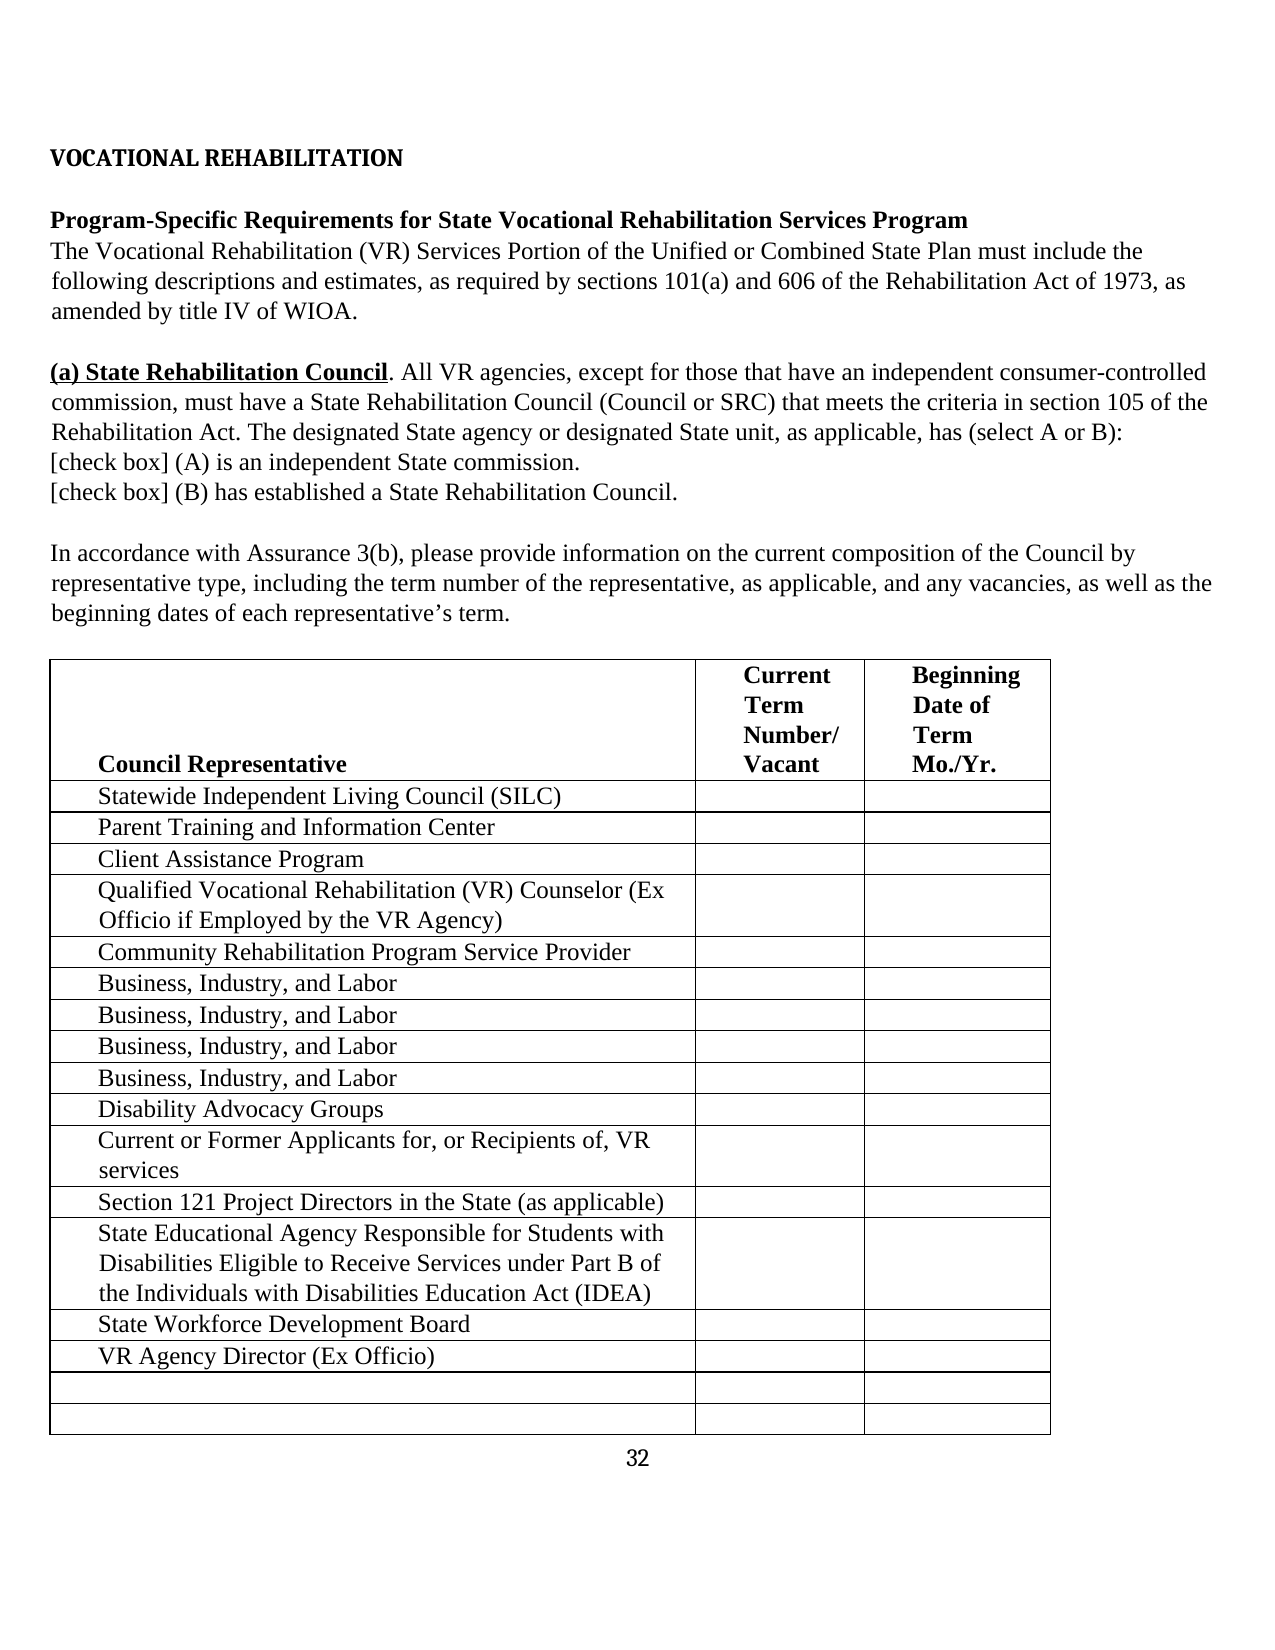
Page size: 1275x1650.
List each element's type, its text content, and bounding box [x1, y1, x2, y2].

table_cell VR Agency Director (Ex Officio) [51, 1341, 695, 1371]
text (a) State Rehabilitation Council. All VR agencies, except for those that have an independent consumer-controlled commission, must have a State Rehabilitation Council (Council or SRC) that meets the criteria in section 105 of the Rehabilitation Act. The designated State agency or designated State unit, as applicable, has (select A or B): [50, 357, 1225, 445]
table_cell Disability Advocacy Groups [51, 1094, 695, 1124]
table_cell Qualified Vocational Rehabilitation (VR) Counselor (Ex Officio if Employed by the VR Agency) [51, 875, 695, 936]
table_cell [696, 968, 864, 999]
table_cell [696, 1341, 864, 1371]
table_cell Parent Training and Information Center [51, 813, 695, 843]
table_cell Statewide Independent Living Council (SILC) [51, 781, 695, 811]
table_cell Current or Former Applicants for, or Recipients of, VR services [51, 1126, 695, 1186]
table_cell Business, Industry, and Labor [51, 1000, 695, 1030]
table_cell Business, Industry, and Labor [51, 1031, 695, 1062]
table_cell State Workforce Development Board [51, 1310, 695, 1340]
table_cell State Educational Agency Responsible for Students with Disabilities Eligible to Receive Services under Part B of the Individuals with Disabilities Education Act (IDEA) [51, 1218, 695, 1308]
table_cell [865, 1404, 1050, 1434]
table_cell [696, 1404, 864, 1434]
table_header Beginning Date of Term Mo./Yr. [865, 660, 1050, 780]
table_cell [696, 1094, 864, 1124]
table_cell [865, 1000, 1050, 1030]
table_cell [865, 1373, 1050, 1403]
table_cell [865, 968, 1050, 999]
table_cell [696, 1187, 864, 1217]
table_cell [865, 844, 1050, 874]
table_cell [865, 1031, 1050, 1062]
table_cell [696, 937, 864, 967]
table_cell [696, 1063, 864, 1093]
table_header Current Term Number/ Vacant [696, 660, 864, 780]
table_header Council Representative [51, 660, 695, 780]
table_cell [865, 1341, 1050, 1371]
table_cell [696, 1373, 864, 1403]
table_cell Client Assistance Program [51, 844, 695, 874]
table_cell Business, Industry, and Labor [51, 968, 695, 999]
table_cell [865, 1126, 1050, 1186]
text [check box] (A) is an independent State commission. [50, 447, 1225, 476]
table_cell [696, 1310, 864, 1340]
table_cell [865, 1094, 1050, 1124]
table_cell [865, 1310, 1050, 1340]
table_cell [865, 1187, 1050, 1217]
table_cell Community Rehabilitation Program Service Provider [51, 937, 695, 967]
text In accordance with Assurance 3(b), please provide information on the current composition of the Council by representative type, including the term number of the representative, as applicable, and any vacancies, as well as the beginning dates of each representative’s term. [50, 538, 1225, 627]
text VOCATIONAL REHABILITATION [50, 144, 1225, 173]
table_cell Section 121 Project Directors in the State (as applicable) [51, 1187, 695, 1217]
table_cell [865, 875, 1050, 936]
table_cell [696, 1000, 864, 1030]
text [check box] (B) has established a State Rehabilitation Council. [50, 477, 1225, 506]
table_cell [696, 1031, 864, 1062]
text The Vocational Rehabilitation (VR) Services Portion of the Unified or Combined State Plan must include the following descriptions and estimates, as required by sections 101(a) and 606 of the Rehabilitation Act of 1973, as amended by title IV of WIOA. [50, 236, 1225, 325]
table_cell [51, 1373, 695, 1403]
table_cell Business, Industry, and Labor [51, 1063, 695, 1093]
table_cell [696, 1218, 864, 1308]
subtitle Program-Specific Requirements for State Vocational Rehabilitation Services Program [50, 205, 1231, 234]
table_cell [696, 844, 864, 874]
table_cell [865, 781, 1050, 811]
table_cell [865, 937, 1050, 967]
table_cell [696, 1126, 864, 1186]
table_cell [865, 1218, 1050, 1308]
table_cell [696, 781, 864, 811]
table_cell [696, 875, 864, 936]
table_cell [865, 813, 1050, 843]
table_cell [865, 1063, 1050, 1093]
table_cell [696, 813, 864, 843]
table_cell [51, 1404, 695, 1434]
